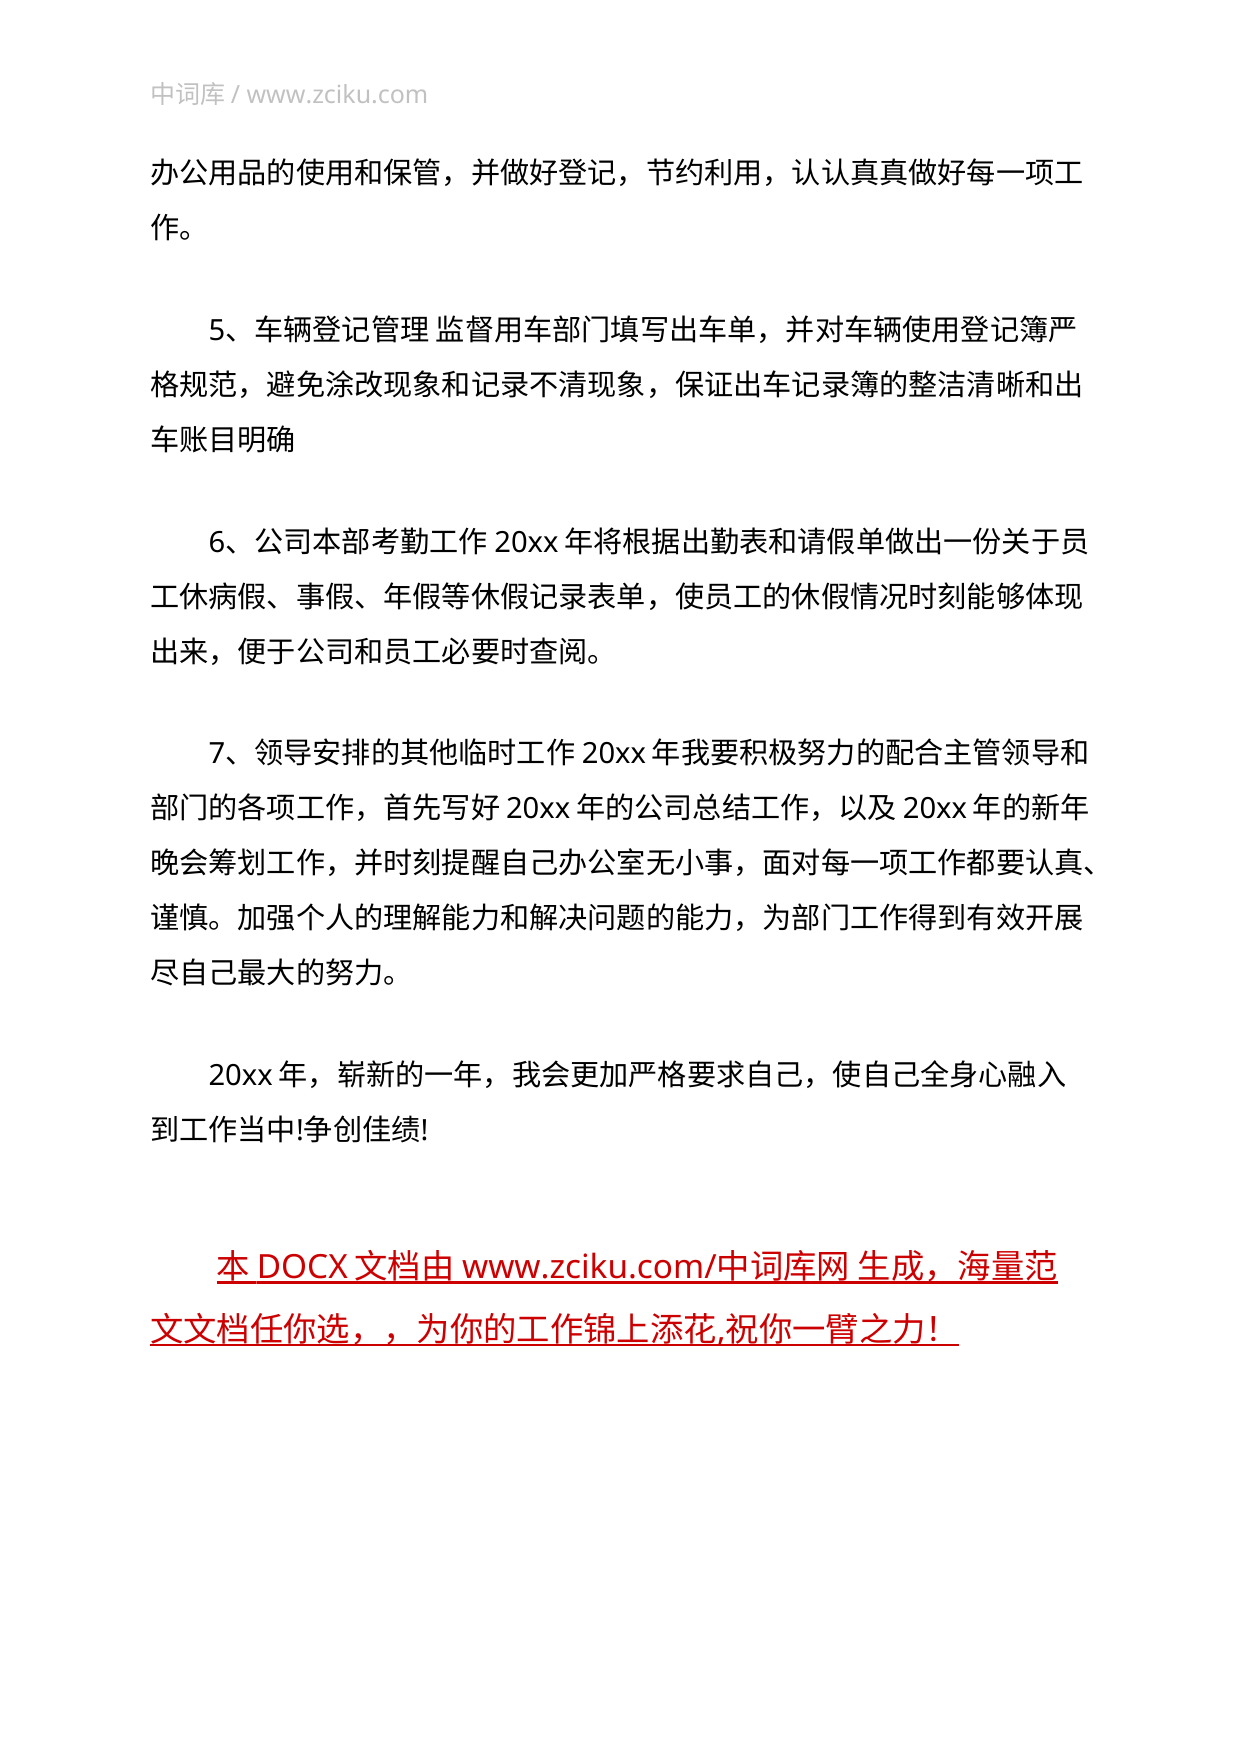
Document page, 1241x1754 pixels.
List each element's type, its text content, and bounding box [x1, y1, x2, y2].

text 5、车辆登记管理 监督用车部门填写出车单，并对车辆使用登记簿严格规范，避免涂改现象和记录不清现象，保证出车记录簿的整洁清晰和出车账目明确 [150, 307, 1090, 459]
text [150, 150, 1090, 247]
text 本DOCX文档由 www.zciku.com/中词库网 生成，海量范文文档任你选，，为你的工作锦上添花,祝你一臂之力！ [150, 1240, 1090, 1351]
text 20xx年，崭新的一年，我会更加严格要求自己，使自己全身心融入到工作当中!争创佳绩! [150, 1052, 1090, 1149]
text 6、公司本部考勤工作 20xx年将根据出勤表和请假单做出一份关于员工休病假、事假、年假等休假记录表单，使员工的休假情况时刻能够体现出来，便于公司和员工必要时查阅。 [150, 518, 1090, 671]
text 7、领导安排的其他临时工作 20xx年我要积极努力的配合主管领导和部门的各项工作，首先写好20xx年的公司总结工作，以及20xx年的新年晚会筹划工作，并时刻提醒自己办公室无小事，面对每一项工作都要认真、谨慎。加强个人的理解能力和解决问题的能力，为部门工作得到有效开展尽自己最大的努力。 [150, 730, 1090, 992]
